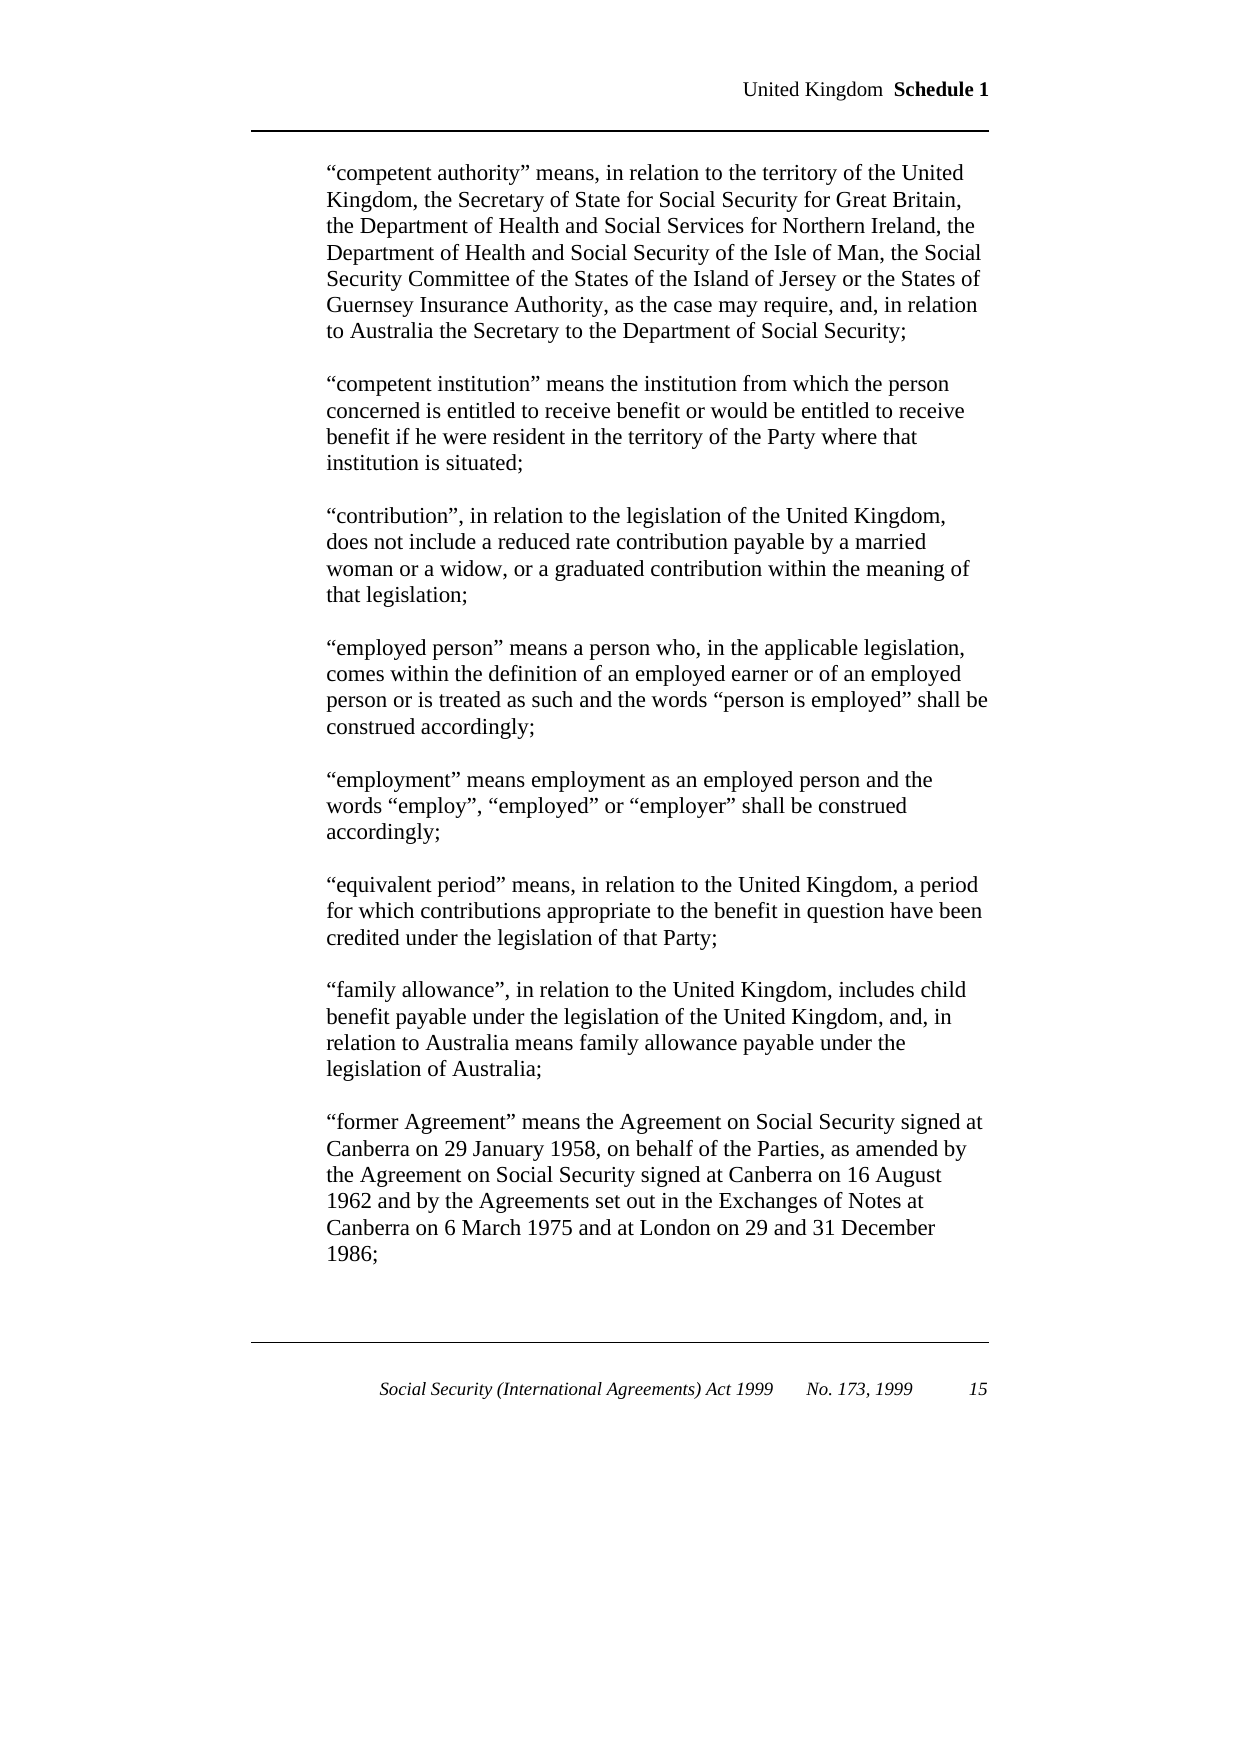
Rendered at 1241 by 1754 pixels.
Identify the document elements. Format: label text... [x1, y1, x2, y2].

text “employed person” means a person who, in the applicable legislation, comes within the definition of an employed earner or of an employed person or is treated as such and the words “person is employed” shall be construed accordingly; [251, 634, 989, 739]
text “contribution”, in relation to the legislation of the United Kingdom, does not include a reduced rate contribution payable by a married woman or a widow, or a graduated contribution within the meaning of that legislation; [251, 502, 989, 607]
text “competent authority” means, in relation to the territory of the United Kingdom, the Secretary of State for Social Security for Great Britain, the Department of Health and Social Services for Northern Ireland, the Department of Health and Social Security of the Isle of Man, the Social Security Committee of the States of the Island of Jersey or the States of Guernsey Insurance Authority, as the case may require, and, in relation to Australia the Secretary to the Department of Social Security; [251, 159, 989, 344]
text “equivalent period” means, in relation to the United Kingdom, a period for which contributions appropriate to the benefit in question have been credited under the legislation of that Party; [251, 871, 989, 950]
text “former Agreement” means the Agreement on Social Security signed at Canberra on 29 January 1958, on behalf of the Parties, as amended by the Agreement on Social Security signed at Canberra on 16 August 1962 and by the Agreements set out in the Exchanges of Notes at Canberra on 6 March 1975 and at London on 29 and 31 December 1986; [251, 1108, 989, 1266]
text “family allowance”, in relation to the United Kingdom, includes child benefit payable under the legislation of the United Kingdom, and, in relation to Australia means family allowance payable under the legislation of Australia; [251, 976, 989, 1082]
text “employment” means employment as an employed person and the words “employ”, “employed” or “employer” shall be construed accordingly; [251, 766, 989, 845]
text “competent institution” means the institution from which the person concerned is entitled to receive benefit or would be entitled to receive benefit if he were resident in the territory of the Party where that institution is situated; [251, 370, 989, 476]
